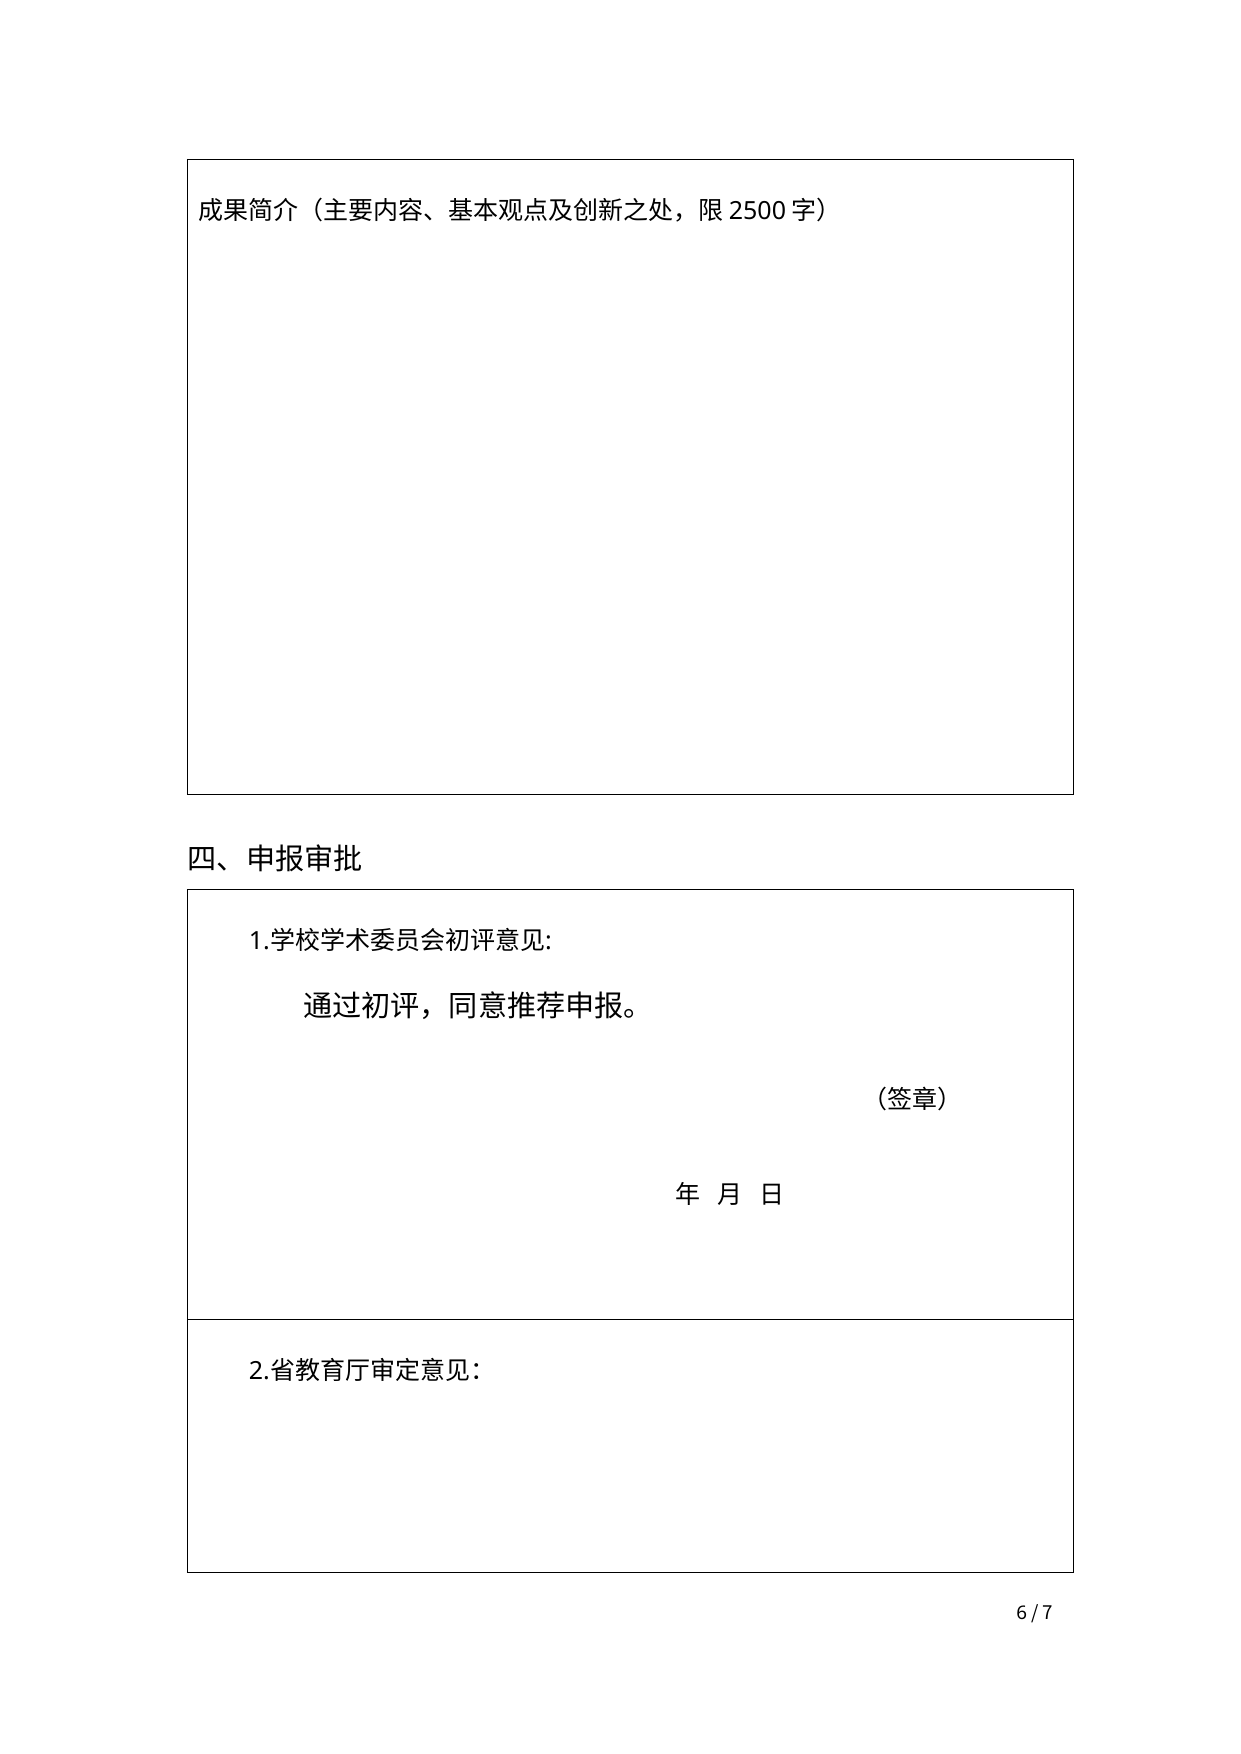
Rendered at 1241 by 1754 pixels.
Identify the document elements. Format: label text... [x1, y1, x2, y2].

table_header 1.学校学术委员会初评意见: 通过初评，同意推荐申报。 （签章） 年 月 日 [188, 890, 1073, 1319]
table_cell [188, 1320, 1073, 1572]
text 四、申报审批 [187, 824, 1053, 889]
table_header 成果简介（主要内容、基本观点及创新之处，限2500字） [188, 160, 1073, 794]
